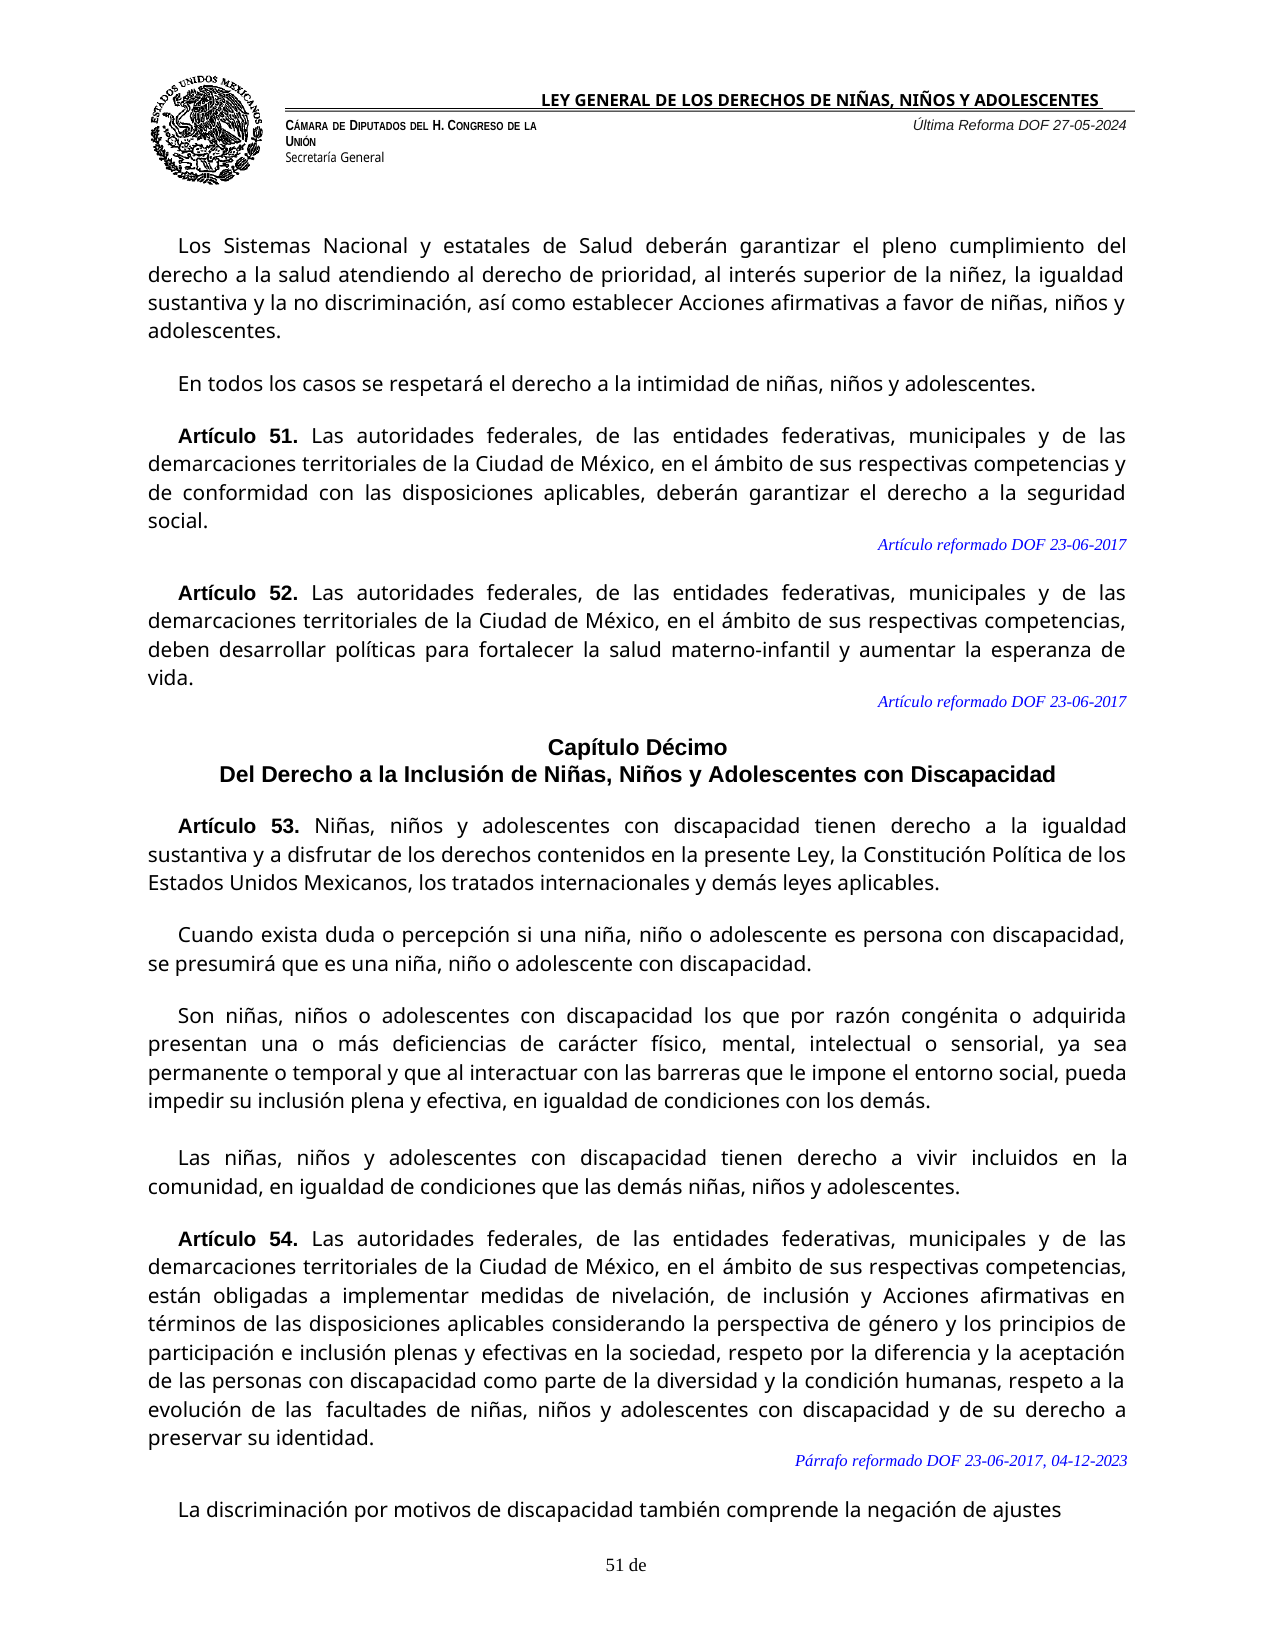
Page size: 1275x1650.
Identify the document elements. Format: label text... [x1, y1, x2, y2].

text Del Derecho a la Inclusión de Niñas, Niños y Adolescentes con Discapacidad [196, 761, 1079, 787]
text La discriminación por motivos de discapacidad también comprende la negación de ajustes razonables. [178, 1495, 1162, 1523]
subtitle Capítulo Décimo [196, 735, 1079, 761]
text Párrafo reformado DOF 23-06-2017, 04-12-2023 [112, 1452, 1128, 1471]
text Artículo 52. Las autoridades federales, de las entidades federativas, municipales y de las demarcaciones territoriales de la Ciudad de México, en el ámbito de sus respectivas competencias, deben desarrollar políticas para fortalecer la salud materno-infantil y aumentar la esperanza de vida. [148, 578, 1127, 692]
text Los Sistemas Nacional y estatales de Salud deberán garantizar el pleno cumplimiento del derecho a la salud atendiendo al derecho de prioridad, al interés superior de la niñez, la igualdad sustantiva y la no discriminación, así como establecer Acciones afirmativas a favor de niñas, niños y adolescentes. [148, 231, 1127, 345]
text Artículo reformado DOF 23-06-2017 [878, 692, 1162, 711]
text Cuando exista duda o percepción si una niña, niño o adolescente es persona con discapacidad, se presumirá que es una niña, niño o adolescente con discapacidad. [148, 920, 1127, 977]
text Artículo 54. Las autoridades federales, de las entidades federativas, municipales y de las demarcaciones territoriales de la Ciudad de México, en el ámbito de sus respectivas competencias, están obligadas a implementar medidas de nivelación, de inclusión y Acciones afirmativas en términos de las disposiciones aplicables considerando la perspectiva de género y los principios de participación e inclusión plenas y efectivas en la sociedad, respeto por la diferencia y la aceptación de las personas con discapacidad como parte de la diversidad y la condición humanas, respeto a la evolución de las facultades de niñas, niños y adolescentes con discapacidad y de su derecho a preservar su identidad. [148, 1224, 1127, 1452]
text Artículo 53. Niñas, niños y adolescentes con discapacidad tienen derecho a la igualdad sustantiva y a disfrutar de los derechos contenidos en la presente Ley, la Constitución Política de los Estados Unidos Mexicanos, los tratados internacionales y demás leyes aplicables. [148, 811, 1128, 897]
picture [150, 75, 263, 185]
text Artículo reformado DOF 23-06-2017 [878, 535, 1162, 554]
text Las niñas, niños y adolescentes con discapacidad tienen derecho a vivir incluidos en la comunidad, en igualdad de condiciones que las demás niñas, niños y adolescentes. [148, 1143, 1128, 1200]
text Artículo 51. Las autoridades federales, de las entidades federativas, municipales y de las demarcaciones territoriales de la Ciudad de México, en el ámbito de sus respectivas competencias y de conformidad con las disposiciones aplicables, deberán garantizar el derecho a la seguridad social. [148, 421, 1127, 535]
text Son niñas, niños o adolescentes con discapacidad los que por razón congénita o adquirida presentan una o más deficiencias de carácter físico, mental, intelectual o sensorial, ya sea permanente o temporal y que al interactuar con las barreras que le impone el entorno social, pueda impedir su inclusión plena y efectiva, en igualdad de condiciones con los demás. [148, 1001, 1128, 1115]
text En todos los casos se respetará el derecho a la intimidad de niñas, niños y adolescentes. [178, 369, 1162, 397]
